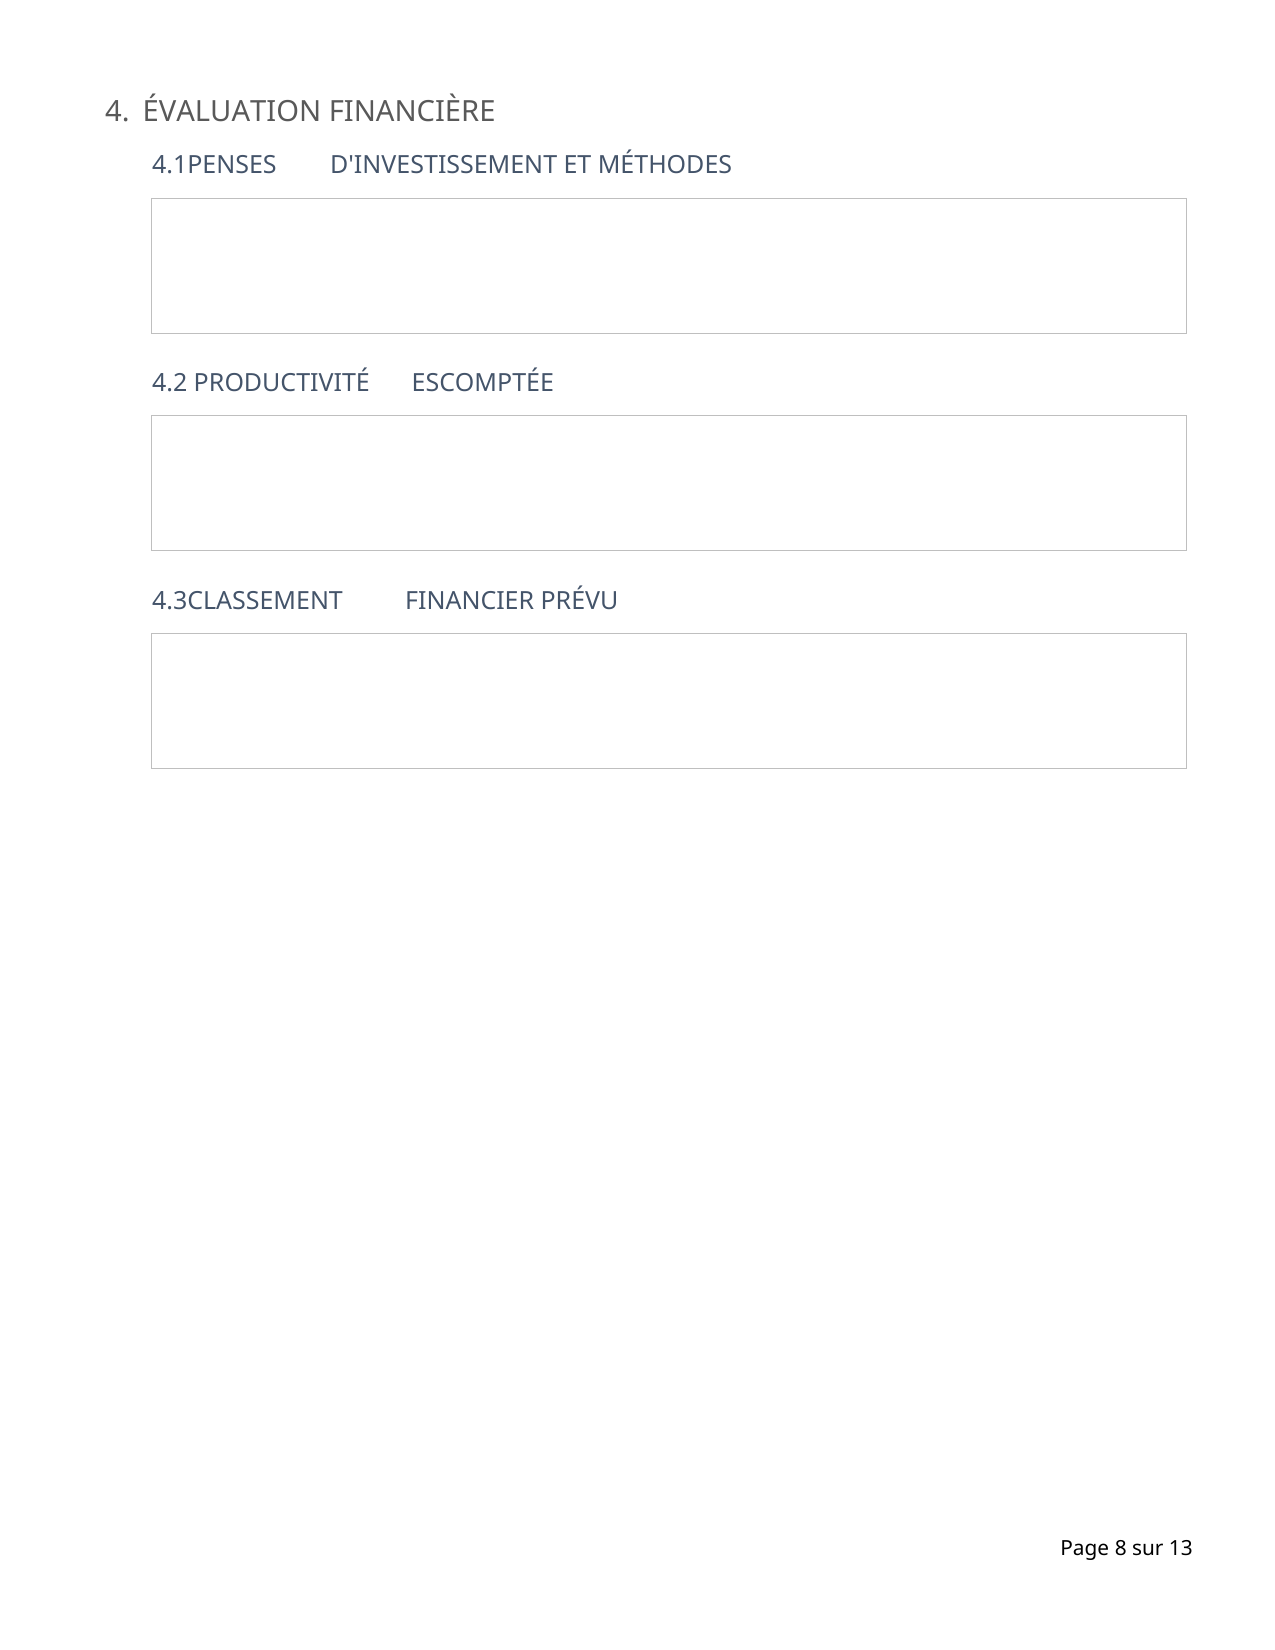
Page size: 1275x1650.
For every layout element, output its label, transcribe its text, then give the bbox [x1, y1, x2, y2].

table_header [152, 199, 1186, 333]
subtitle ÉVALUATION FINANCIÈRE [105, 91, 1275, 130]
subtitle 4.1PENSES D'INVESTISSEMENT ET MÉTHODES [152, 147, 1200, 181]
table_header [152, 634, 1186, 768]
subtitle 4.2 PRODUCTIVITÉ ESCOMPTÉE [152, 365, 1200, 399]
subtitle 4.3CLASSEMENT FINANCIER PRÉVU [152, 582, 1200, 616]
table_header [152, 416, 1186, 550]
